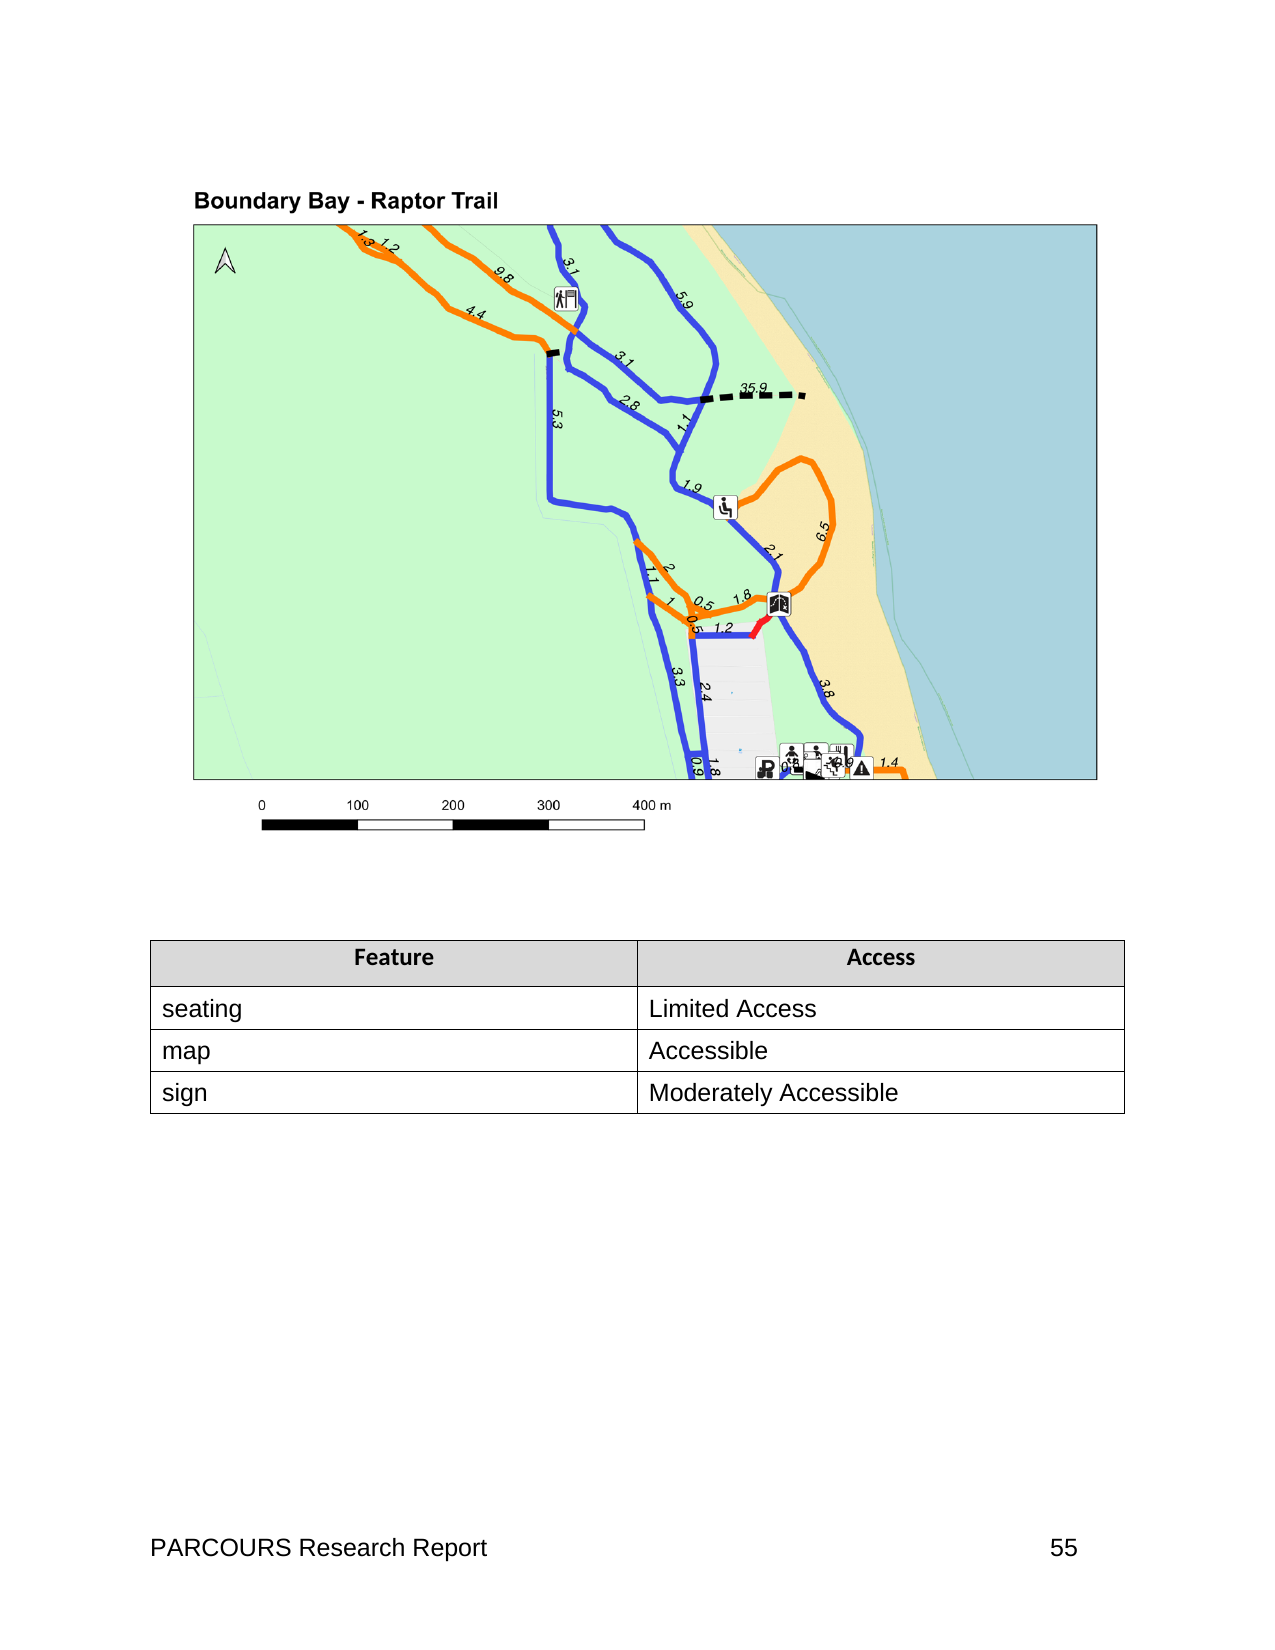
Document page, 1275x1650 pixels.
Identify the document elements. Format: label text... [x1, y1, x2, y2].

table_cell sign [151, 1072, 637, 1113]
table_cell Limited Access [638, 987, 1124, 1028]
table_header Access [638, 941, 1124, 986]
table_cell Moderately Accessible [638, 1072, 1124, 1113]
table_header Feature [151, 941, 637, 986]
table_cell map [151, 1030, 637, 1071]
picture [150, 150, 1125, 840]
table_cell Accessible [638, 1030, 1124, 1071]
table_cell seating [151, 987, 637, 1028]
